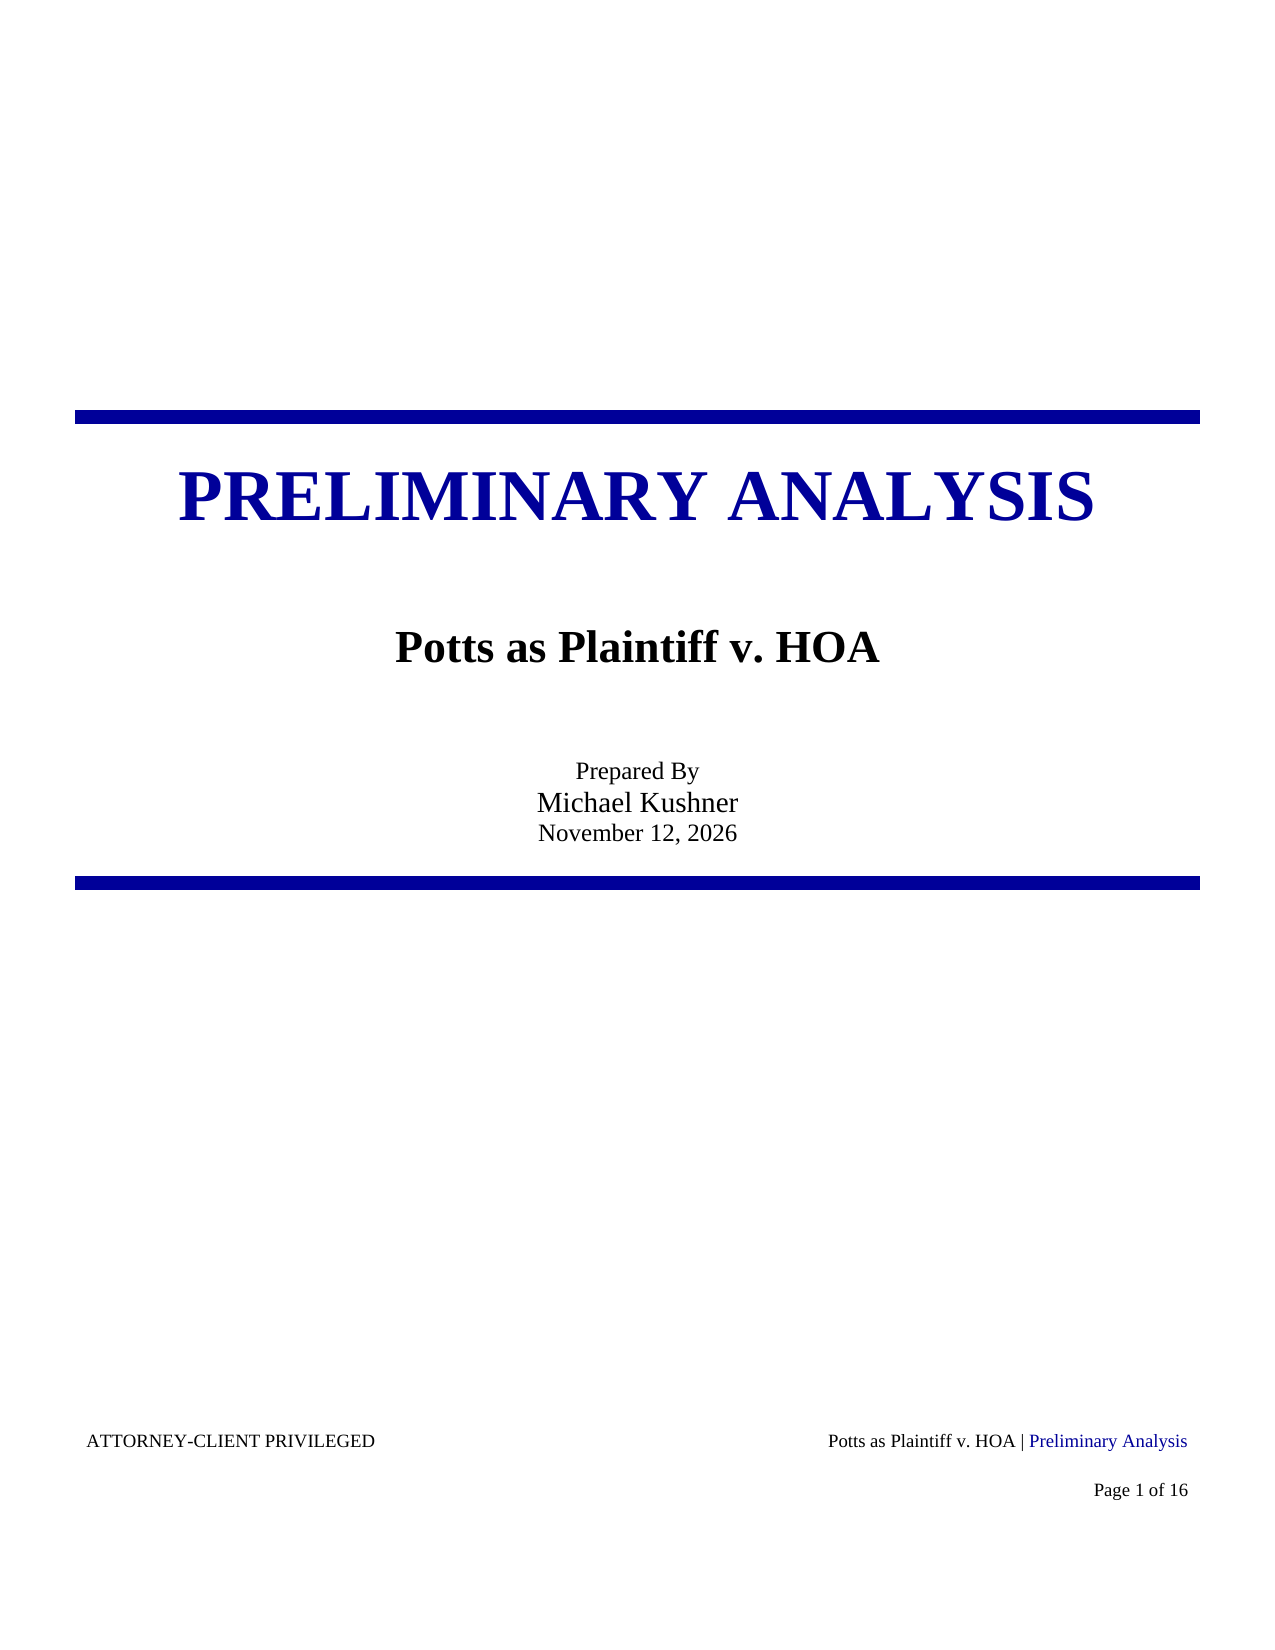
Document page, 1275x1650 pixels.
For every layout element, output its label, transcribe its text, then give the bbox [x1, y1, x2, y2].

text Prepared By [75, 756, 1200, 785]
text Potts as Plaintiff v. HOA [75, 620, 1200, 672]
text October 13, 2022 [75, 818, 1200, 847]
text Michael Kushner [75, 785, 1200, 818]
text PRELIMINARY ANALYSIS [75, 452, 1200, 536]
